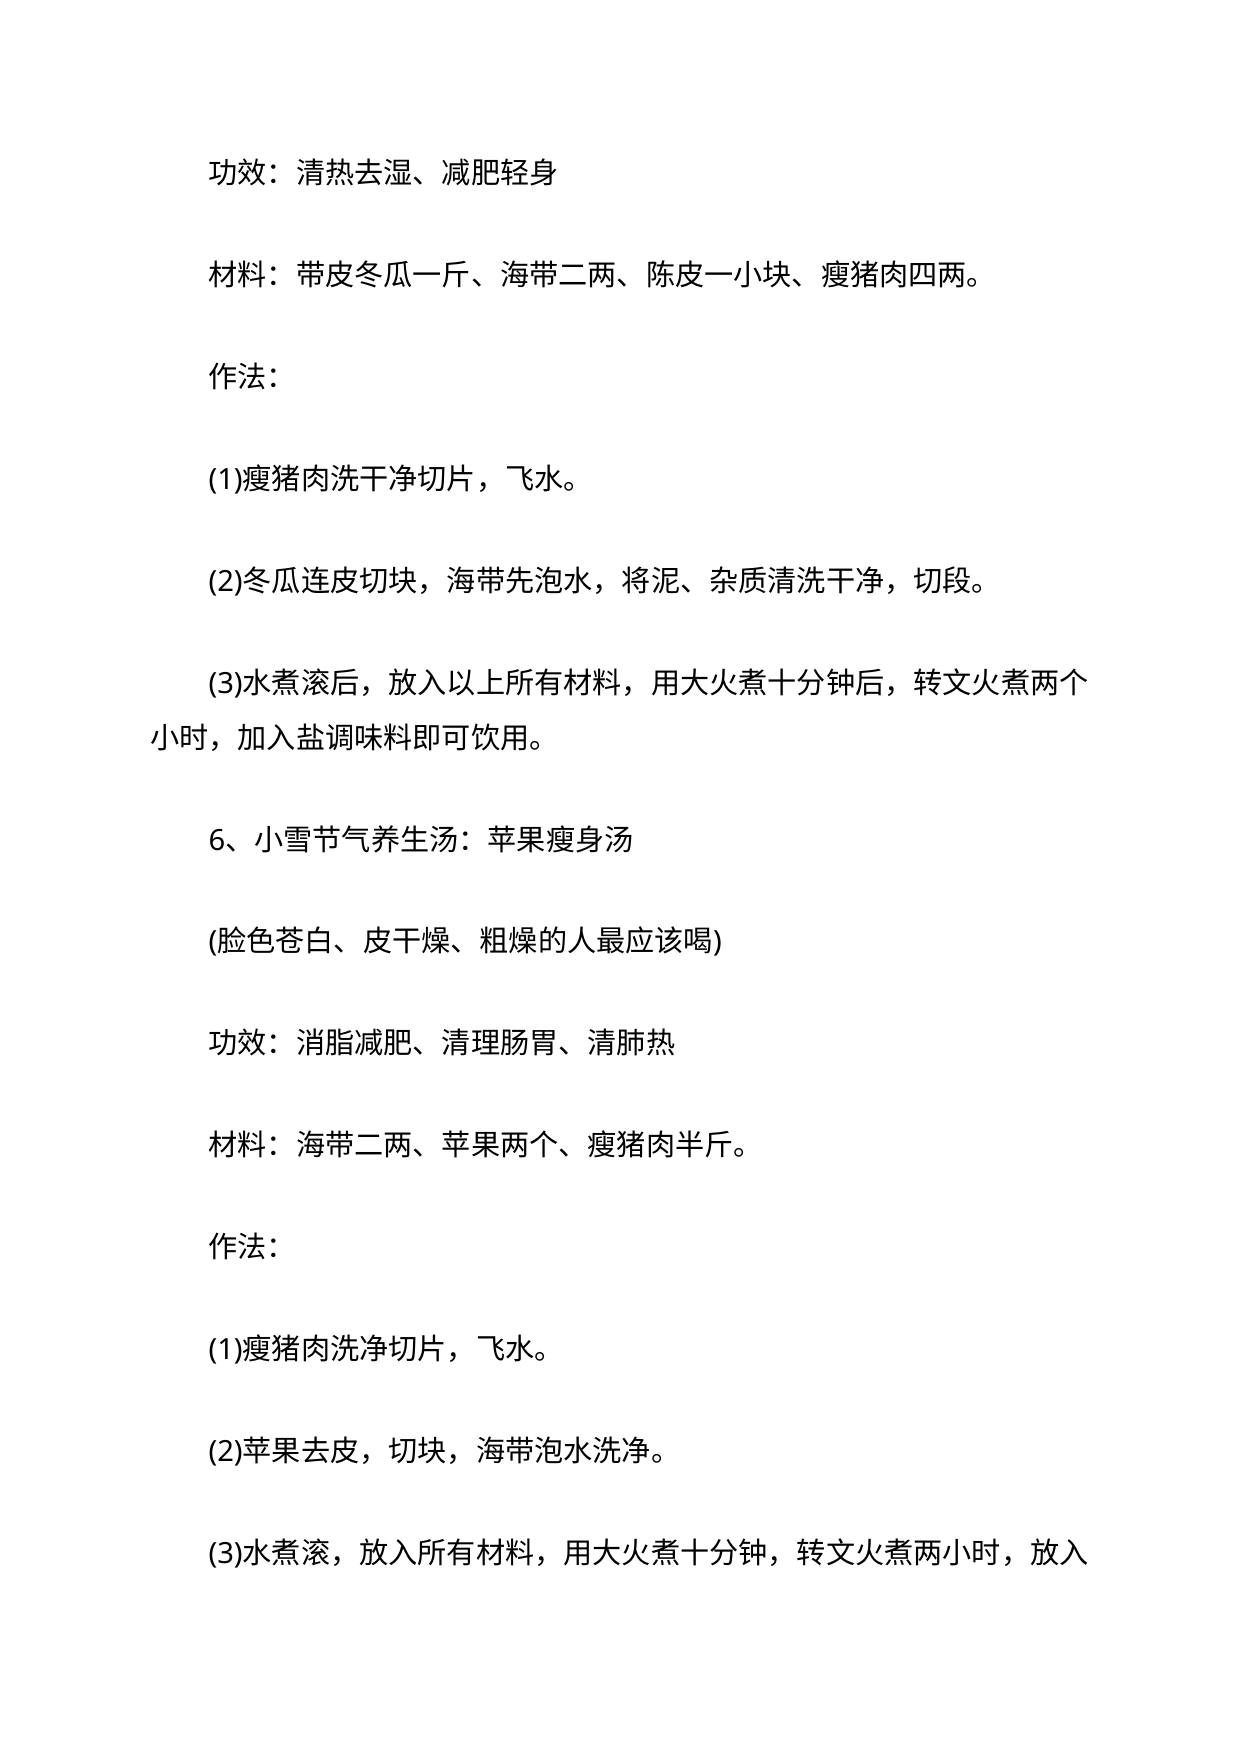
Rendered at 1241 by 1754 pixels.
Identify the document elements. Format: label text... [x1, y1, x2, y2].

text 6、小雪节气养生汤：苹果瘦身汤 [150, 816, 1090, 858]
text 材料：海带二两、苹果两个、瘦猪肉半斤。 [150, 1122, 1090, 1164]
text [150, 1529, 1090, 1572]
text 功效：消脂减肥、清理肠胃、清肺热 [150, 1020, 1090, 1062]
text (3)水煮滚后，放入以上所有材料，用大火煮十分钟后，转文火煮两个小时，加入盐调味料即可饮用。 [150, 659, 1090, 757]
text (1)瘦猪肉洗干净切片，飞水。 [150, 455, 1090, 498]
text 功效：清热去湿、减肥轻身 [150, 150, 1090, 192]
text (脸色苍白、皮干燥、粗燥的人最应该喝) [150, 918, 1090, 960]
text (2)冬瓜连皮切块，海带先泡水，将泥、杂质清洗干净，切段。 [150, 557, 1090, 600]
text (1)瘦猪肉洗净切片，飞水。 [150, 1325, 1090, 1368]
text 作法： [150, 353, 1090, 396]
text 材料：带皮冬瓜一斤、海带二两、陈皮一小块、瘦猪肉四两。 [150, 252, 1090, 294]
text (2)苹果去皮，切块，海带泡水洗净。 [150, 1427, 1090, 1470]
text 作法： [150, 1223, 1090, 1266]
